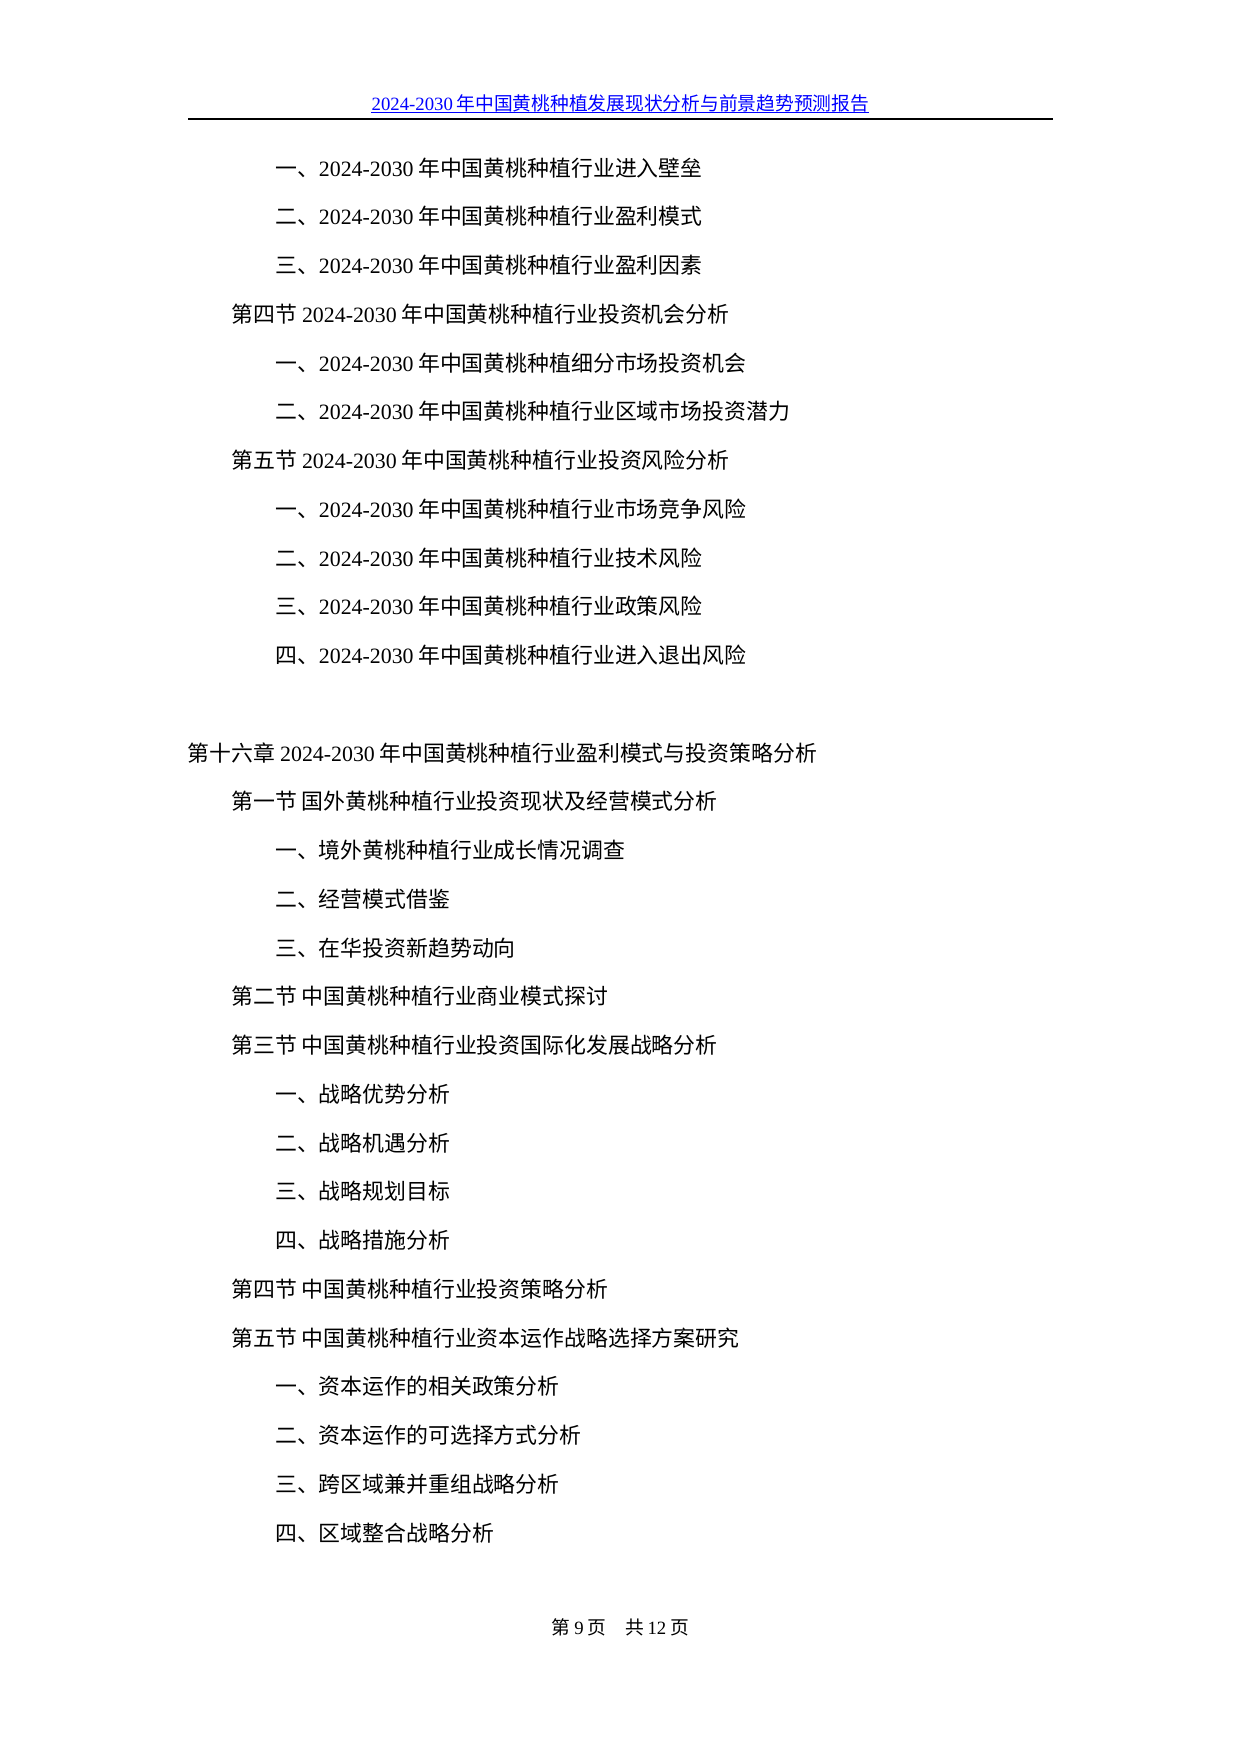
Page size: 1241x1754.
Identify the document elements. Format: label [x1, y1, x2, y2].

text [187, 150, 1053, 1548]
